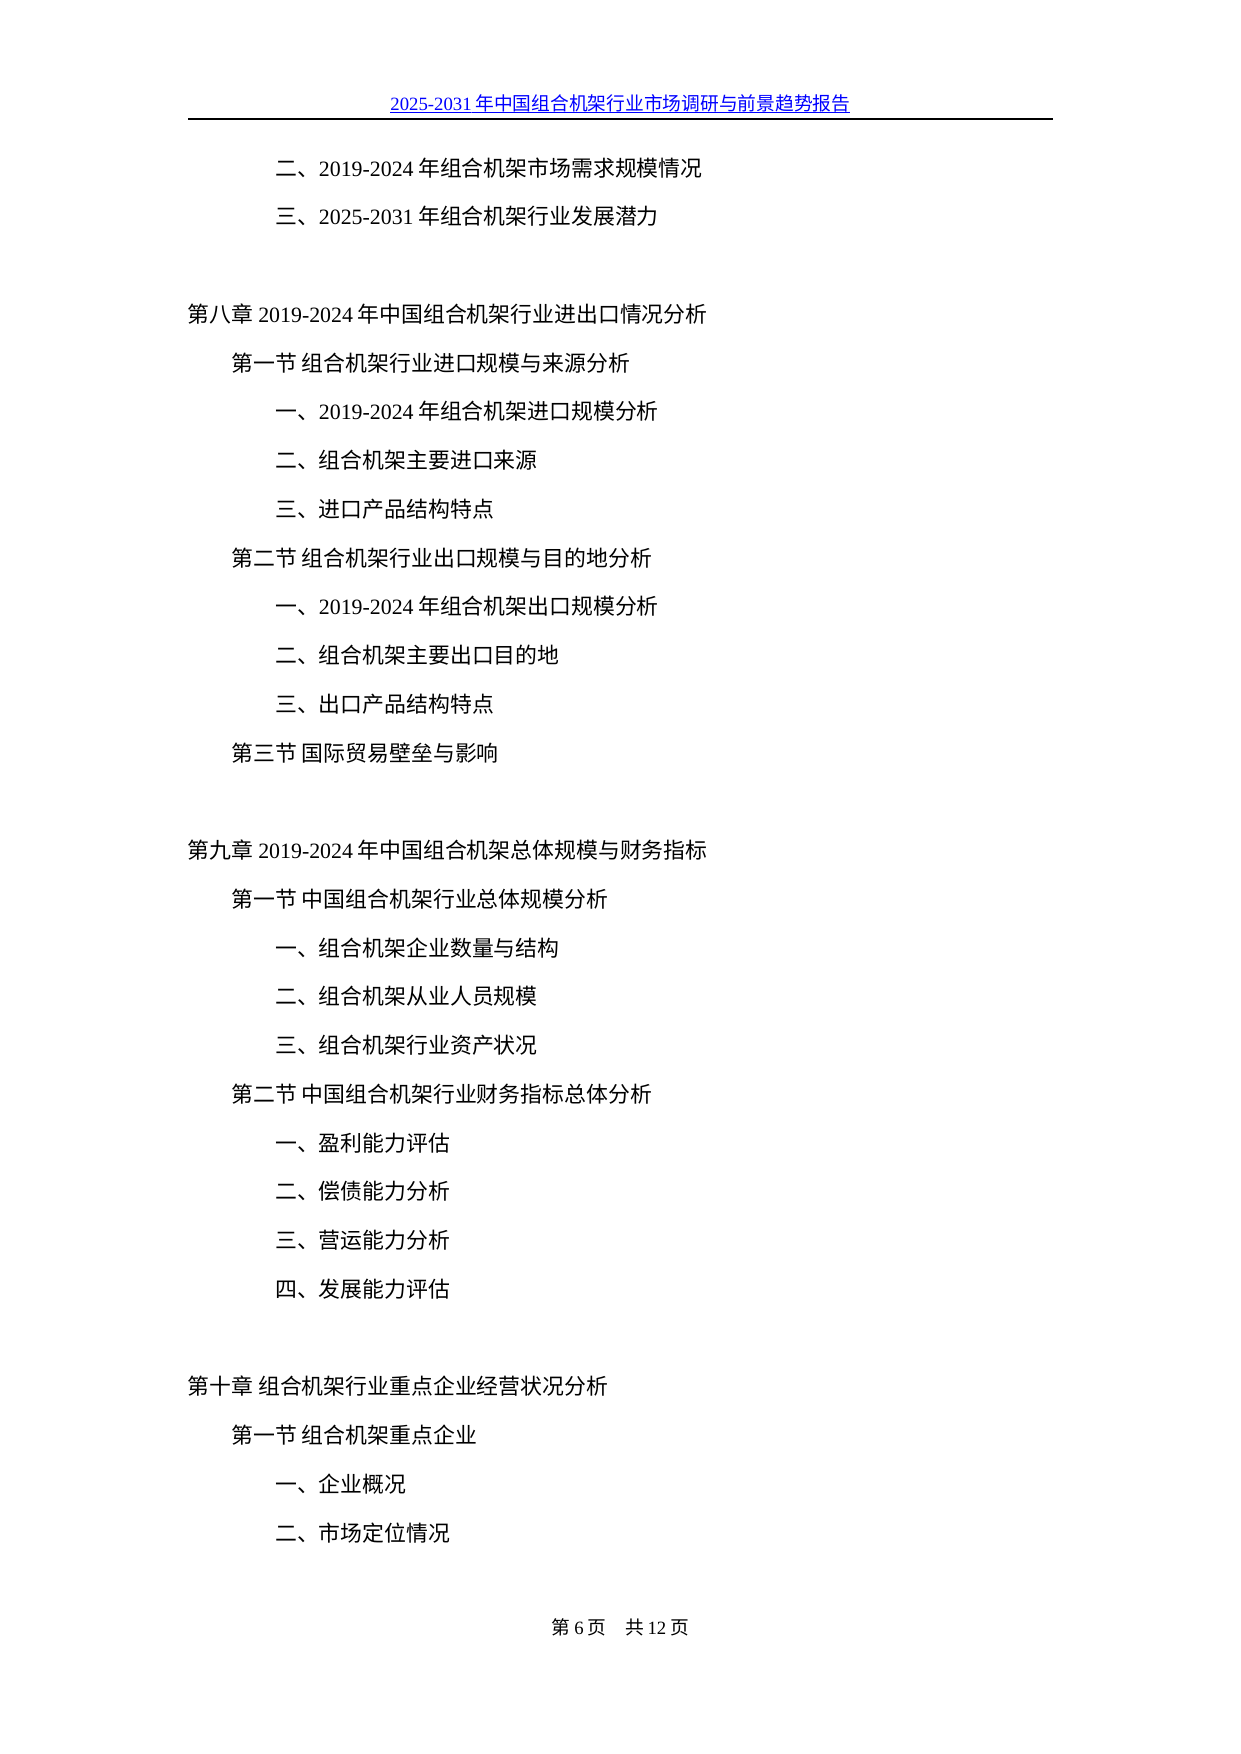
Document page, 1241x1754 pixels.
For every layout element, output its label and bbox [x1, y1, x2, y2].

text [187, 150, 1053, 1548]
